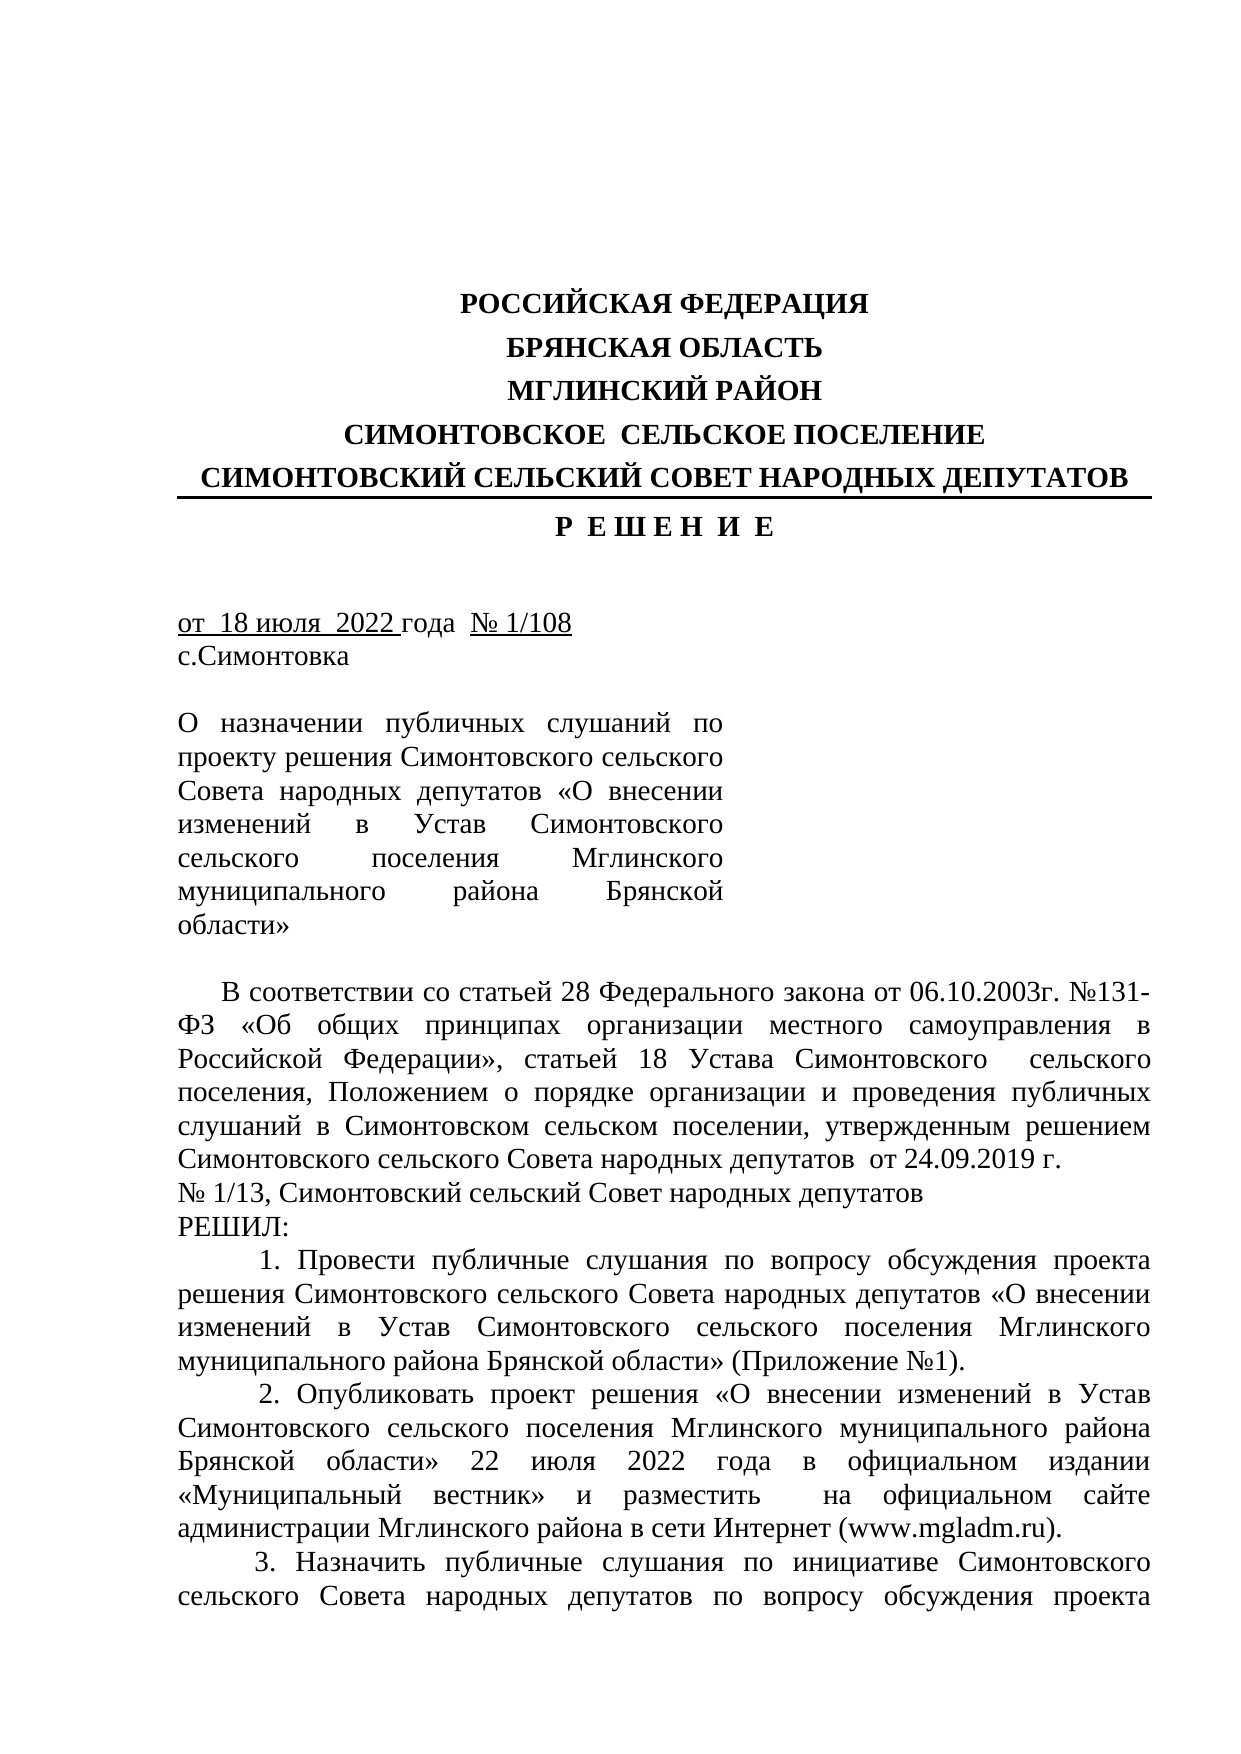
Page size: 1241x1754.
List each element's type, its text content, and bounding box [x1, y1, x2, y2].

text РЕШИЛ: [177, 1209, 1152, 1242]
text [177, 1544, 1152, 1611]
subtitle РОССИЙСКАЯ ФЕДЕРАЦИЯ [177, 286, 1152, 320]
subtitle БРЯНСКАЯ ОБЛАСТЬ [177, 330, 1152, 363]
text № 1/13, Симонтовский сельский Совет народных депутатов [177, 1175, 1152, 1209]
text О назначении публичных слушаний по проекту решения Симонтовского сельского Совета народных депутатов «О внесении изменений в Устав Симонтовского сельского поселения Мглинского муниципального района Брянской области» [177, 706, 724, 940]
text 2. Опубликовать проект решения «О внесении изменений в Устав Симонтовского сельского поселения Мглинского муниципального района Брянской области» 22 июля 2022 года в официальном издании «Муниципальный вестник» и разместить на официальном сайте администрации Мглинского района в сети Интернет (www.mgladm.ru). [177, 1376, 1152, 1544]
subtitle Р Е Ш Е Н И Е [177, 509, 1152, 543]
text с.Симонтовка [177, 638, 1152, 672]
subtitle МГЛИНСКИЙ РАЙОН [177, 373, 1152, 407]
text 1. Провести публичные слушания по вопросу обсуждения проекта решения Симонтовского сельского Совета народных депутатов «О внесении изменений в Устав Симонтовского сельского поселения Мглинского муниципального района Брянской области» (Приложение №1). [177, 1242, 1152, 1376]
text В соответствии со статьей 28 Федерального закона от 06.10.2003г. №131-ФЗ «Об общих принципах организации местного самоуправления в Российской Федерации», статьей 18 Устава Симонтовского сельского поселения, Положением о порядке организации и проведения публичных слушаний в Симонтовском сельском поселении, утвержденным решением Симонтовского сельского Совета народных депутатов от 24.09.2019 г. [177, 974, 1152, 1175]
subtitle СИМОНТОВСКОЕ СЕЛЬСКОЕ ПОСЕЛЕНИЕ [177, 417, 1152, 450]
subtitle СИМОНТОВСКИЙ СЕЛЬСКИЙ СОВЕТ НАРОДНЫХ ДЕПУТАТОВ [177, 460, 1152, 496]
text от 18 июля 2022 года № 1/108 [177, 605, 1152, 638]
